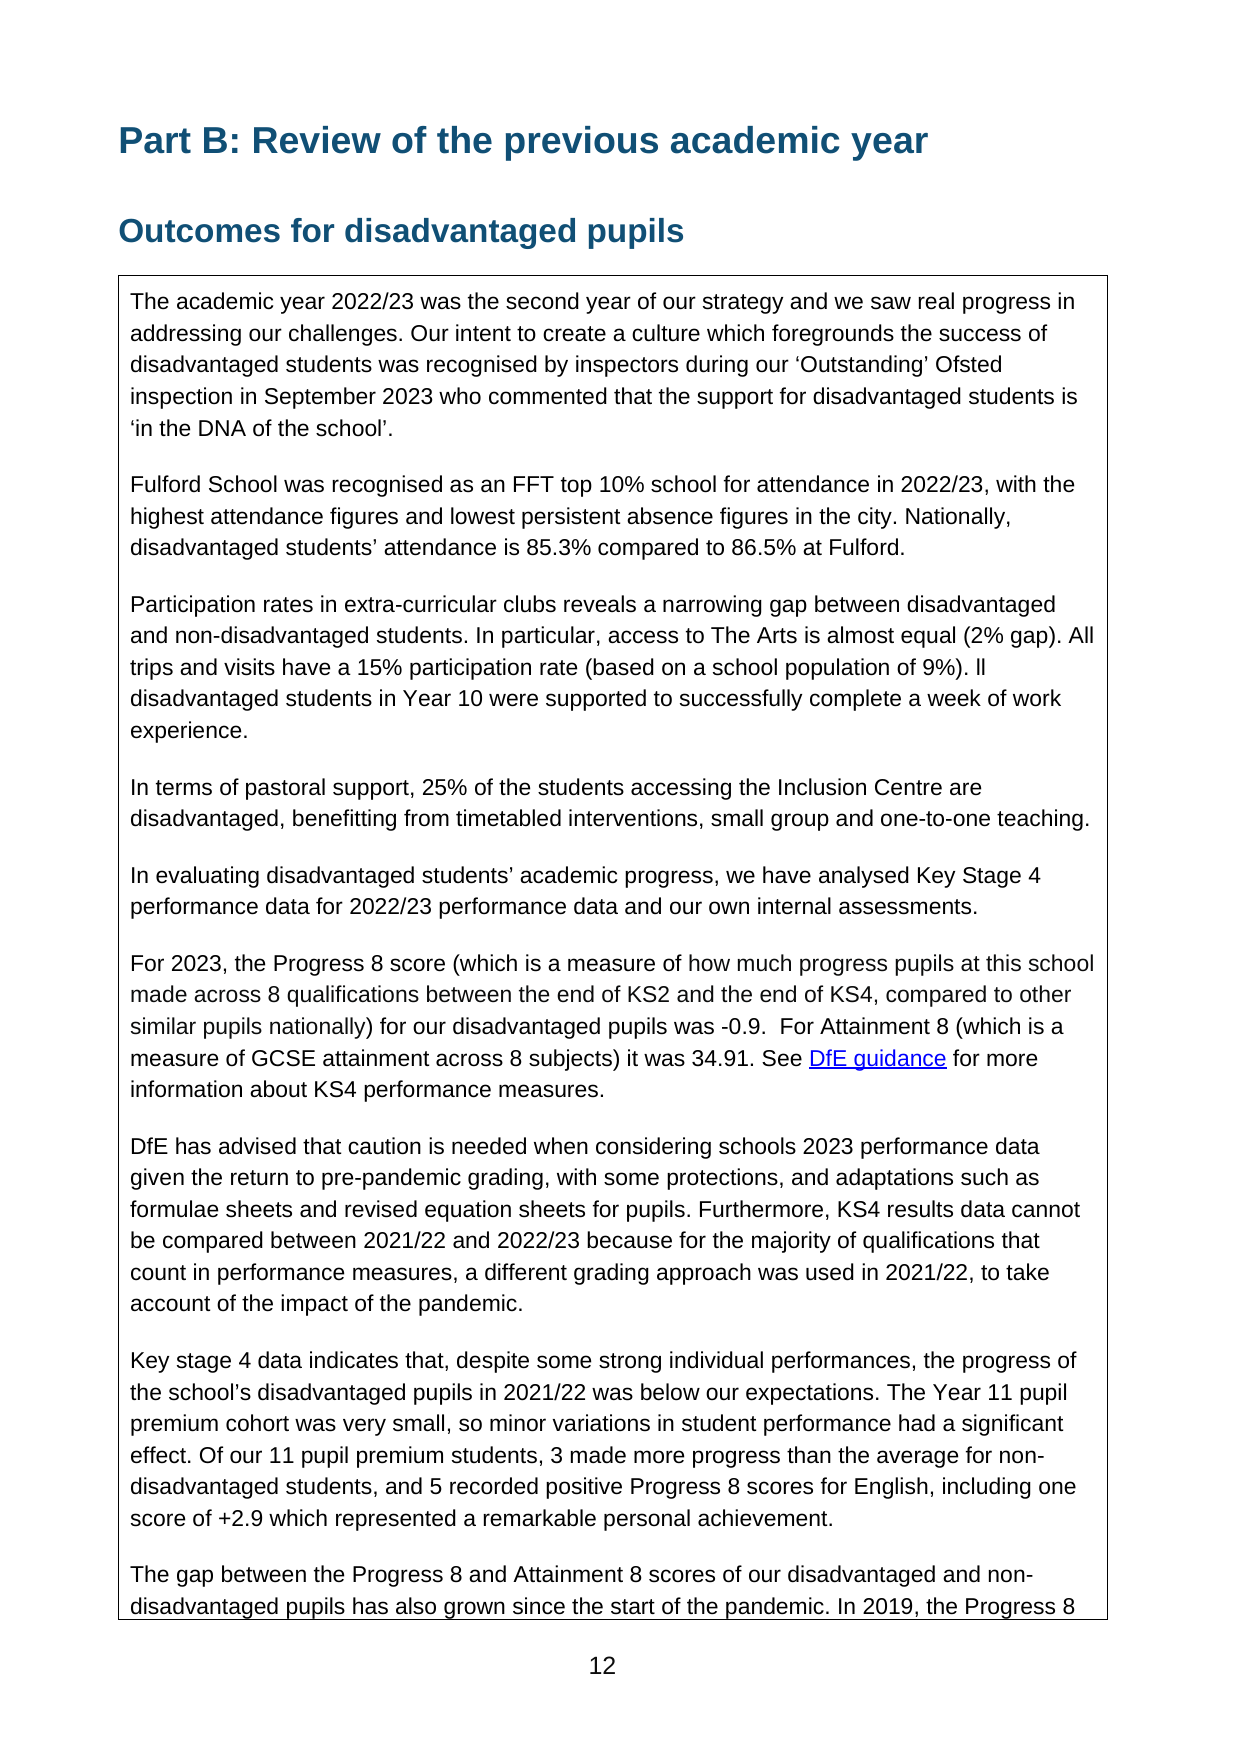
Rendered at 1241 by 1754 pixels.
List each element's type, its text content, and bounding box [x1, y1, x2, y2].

subtitle Part B: Review of the previous academic year [118, 118, 1107, 161]
subtitle Outcomes for disadvantaged pupils [118, 211, 1107, 250]
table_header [119, 276, 1107, 1619]
